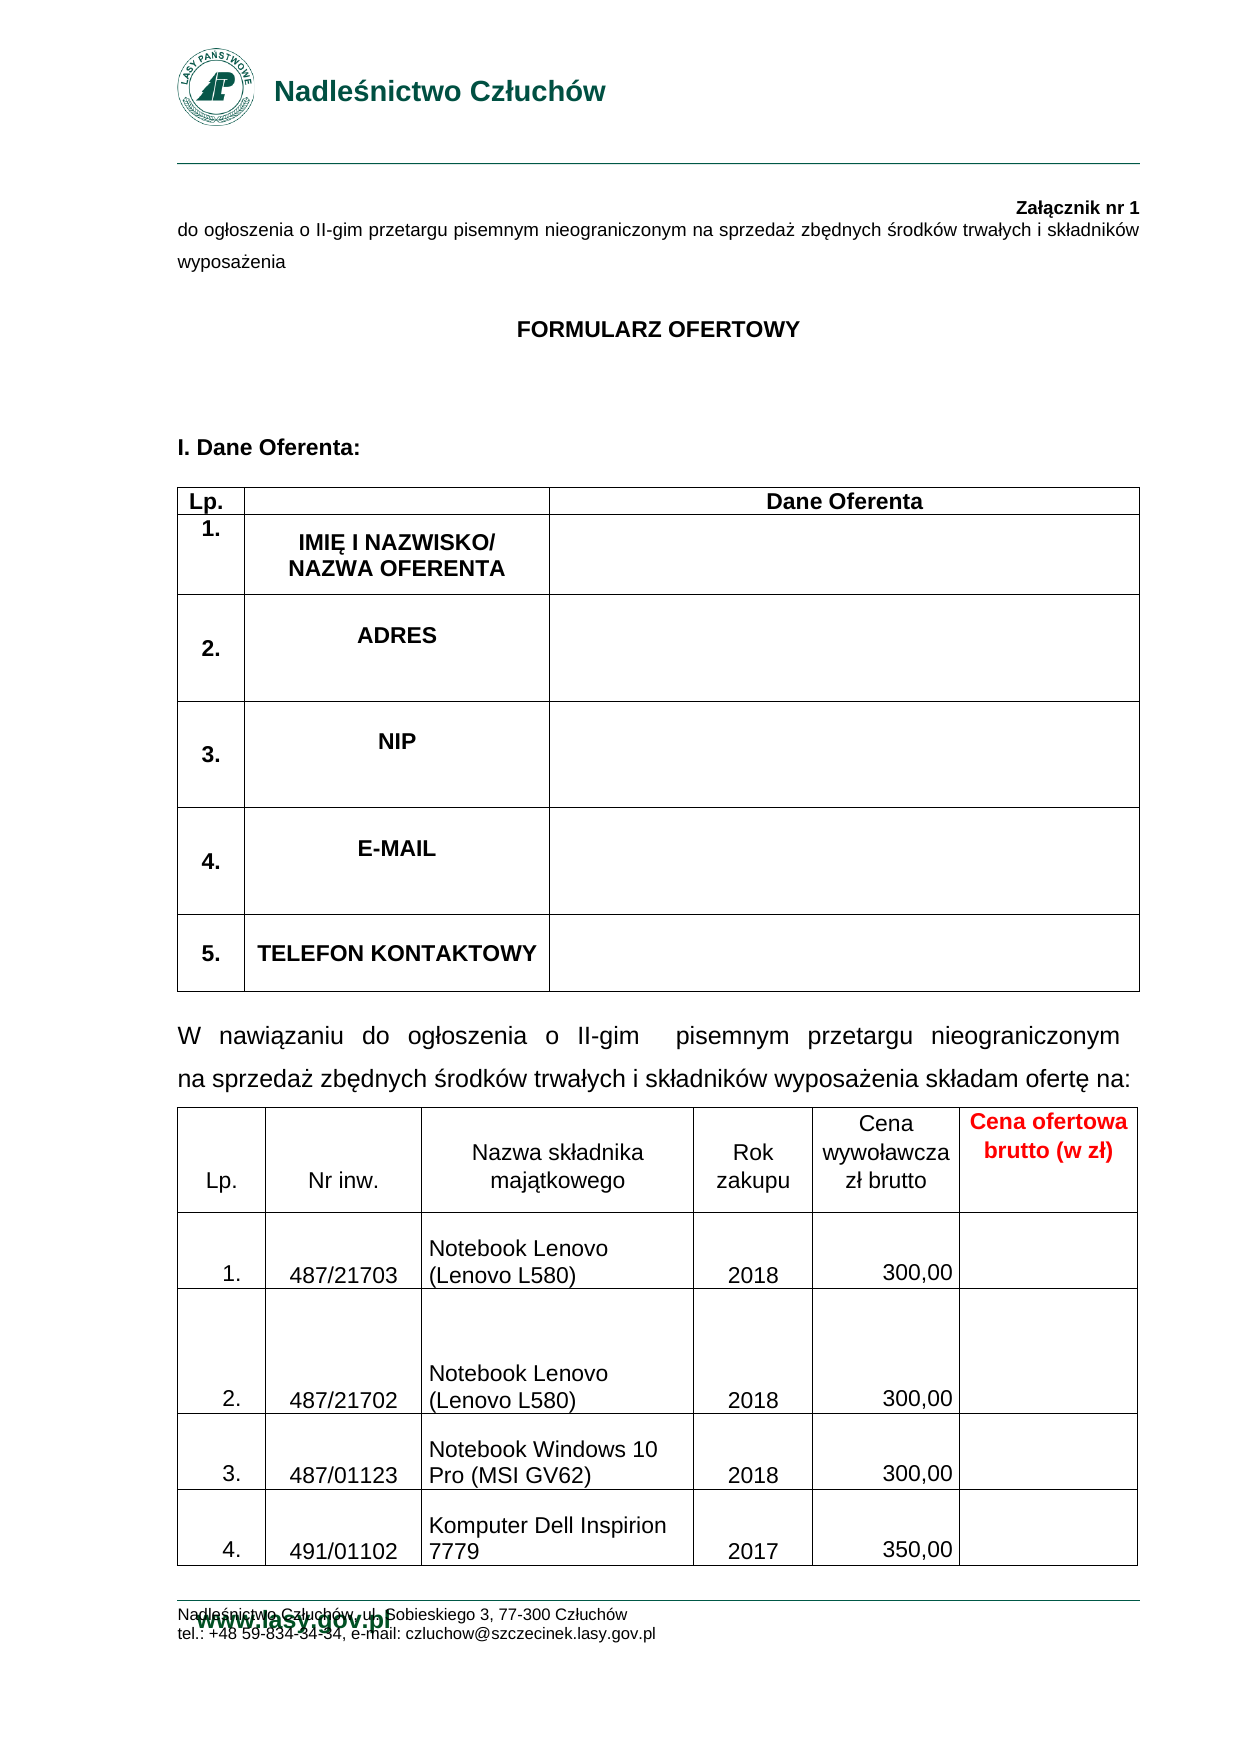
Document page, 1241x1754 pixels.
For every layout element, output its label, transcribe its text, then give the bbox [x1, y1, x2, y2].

table_cell 487/21703 [266, 1213, 421, 1288]
table_cell [178, 1213, 265, 1288]
table_cell 2017 [694, 1490, 812, 1564]
table_cell ADRES [245, 595, 549, 701]
table_cell [178, 1490, 265, 1564]
text W nawiązaniu do ogłoszenia o II-gim pisemnym przetargu nieograniczonym na sprzedaż zbędnych środków trwałych i składników wyposażenia składam ofertę na: [177, 1021, 1140, 1093]
table_cell [550, 808, 1139, 914]
table_cell Notebook Lenovo (Lenovo L580) [422, 1213, 693, 1288]
text FORMULARZ OFERTOWY [177, 316, 1140, 342]
table_cell Notebook Lenovo (Lenovo L580) [422, 1289, 693, 1413]
table_header Cena wywoławcza zł brutto [813, 1108, 959, 1212]
table_cell IMIĘ I NAZWISKO/ NAZWA OFERENTA [245, 515, 549, 594]
table_cell 300,00 [813, 1414, 959, 1489]
table_cell 300,00 [813, 1213, 959, 1288]
table_cell 2018 [694, 1289, 812, 1413]
table_cell 5. [178, 915, 244, 991]
table_header Lp. [178, 488, 244, 514]
text I. Dane Oferenta: [177, 434, 1140, 461]
table_cell Notebook Windows 10 Pro (MSI GV62) [422, 1414, 693, 1489]
table_header Nazwa składnika majątkowego [422, 1108, 693, 1212]
table_cell 491/01102 [266, 1490, 421, 1564]
table_cell 1. [178, 515, 244, 594]
text do ogłoszenia o II-gim przetargu pisemnym nieograniczonym na sprzedaż zbędnych środków trwałych i składników wyposażenia [177, 219, 1140, 273]
table_cell [550, 702, 1139, 807]
table_cell [960, 1490, 1137, 1564]
table_header Cena ofertowa brutto (w zł) [960, 1108, 1137, 1212]
table_cell 4. [178, 808, 244, 914]
table_header [245, 488, 549, 514]
table_cell [178, 1414, 265, 1489]
table_cell 350,00 [813, 1490, 959, 1564]
table_cell 300,00 [813, 1289, 959, 1413]
table_cell 2. [178, 595, 244, 701]
table_cell Komputer Dell Inspirion 7779 [422, 1490, 693, 1564]
table_cell [960, 1289, 1137, 1413]
table_header Nr inw. [266, 1108, 421, 1212]
table_cell 2018 [694, 1414, 812, 1489]
table_header Lp. [178, 1108, 265, 1212]
table_cell [960, 1414, 1137, 1489]
table_cell 2018 [694, 1213, 812, 1288]
table_cell [550, 595, 1139, 701]
table_cell NIP [245, 702, 549, 807]
table_cell [178, 1289, 265, 1413]
table_cell 487/01123 [266, 1414, 421, 1489]
text Załącznik nr 1 [177, 197, 1140, 219]
table_cell 487/21702 [266, 1289, 421, 1413]
table_cell E-MAIL [245, 808, 549, 914]
table_cell [550, 515, 1139, 594]
table_cell TELEFON KONTAKTOWY [245, 915, 549, 991]
table_cell [960, 1213, 1137, 1288]
table_cell 3. [178, 702, 244, 807]
table_header Dane Oferenta [550, 488, 1139, 514]
table_header Rok zakupu [694, 1108, 812, 1212]
table_cell [550, 915, 1139, 991]
